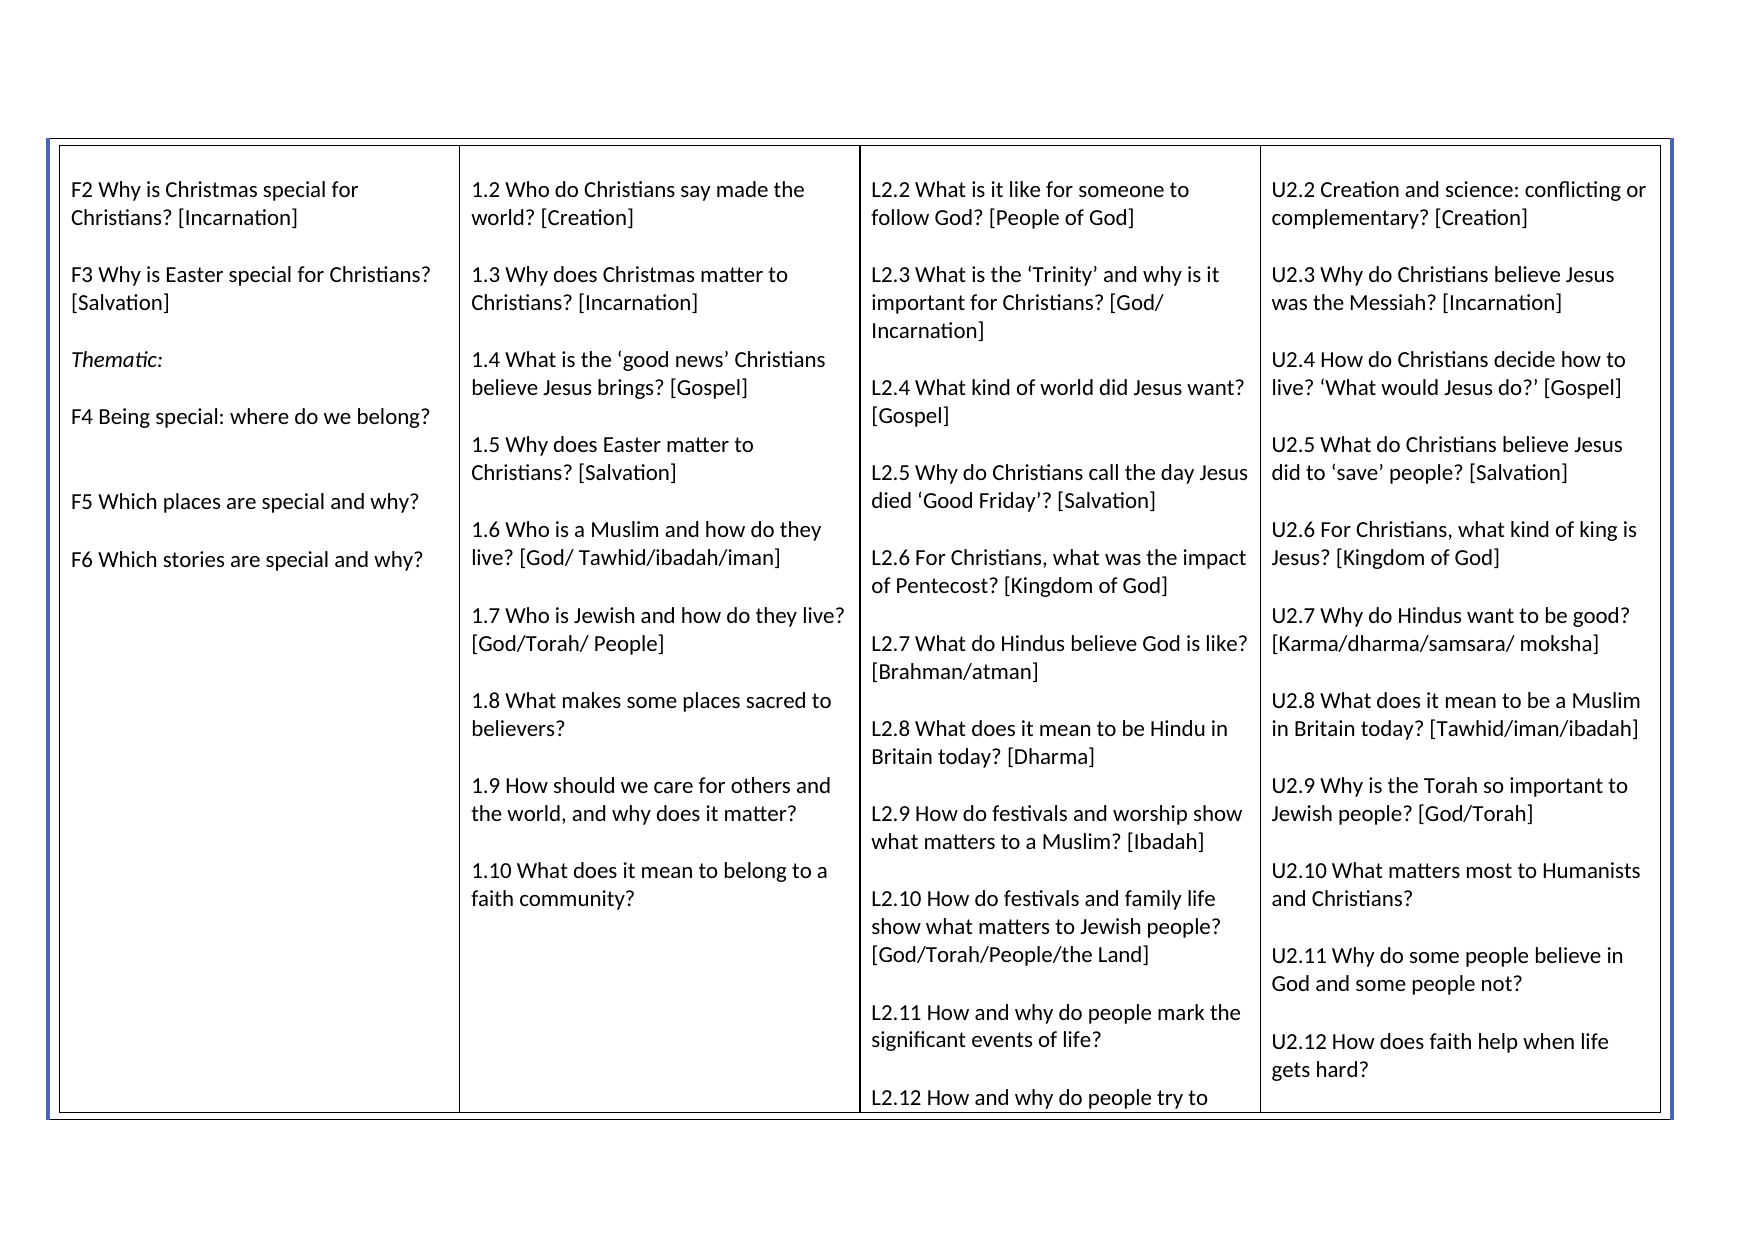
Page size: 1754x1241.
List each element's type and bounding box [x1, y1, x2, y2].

table_cell [50, 139, 1670, 1119]
